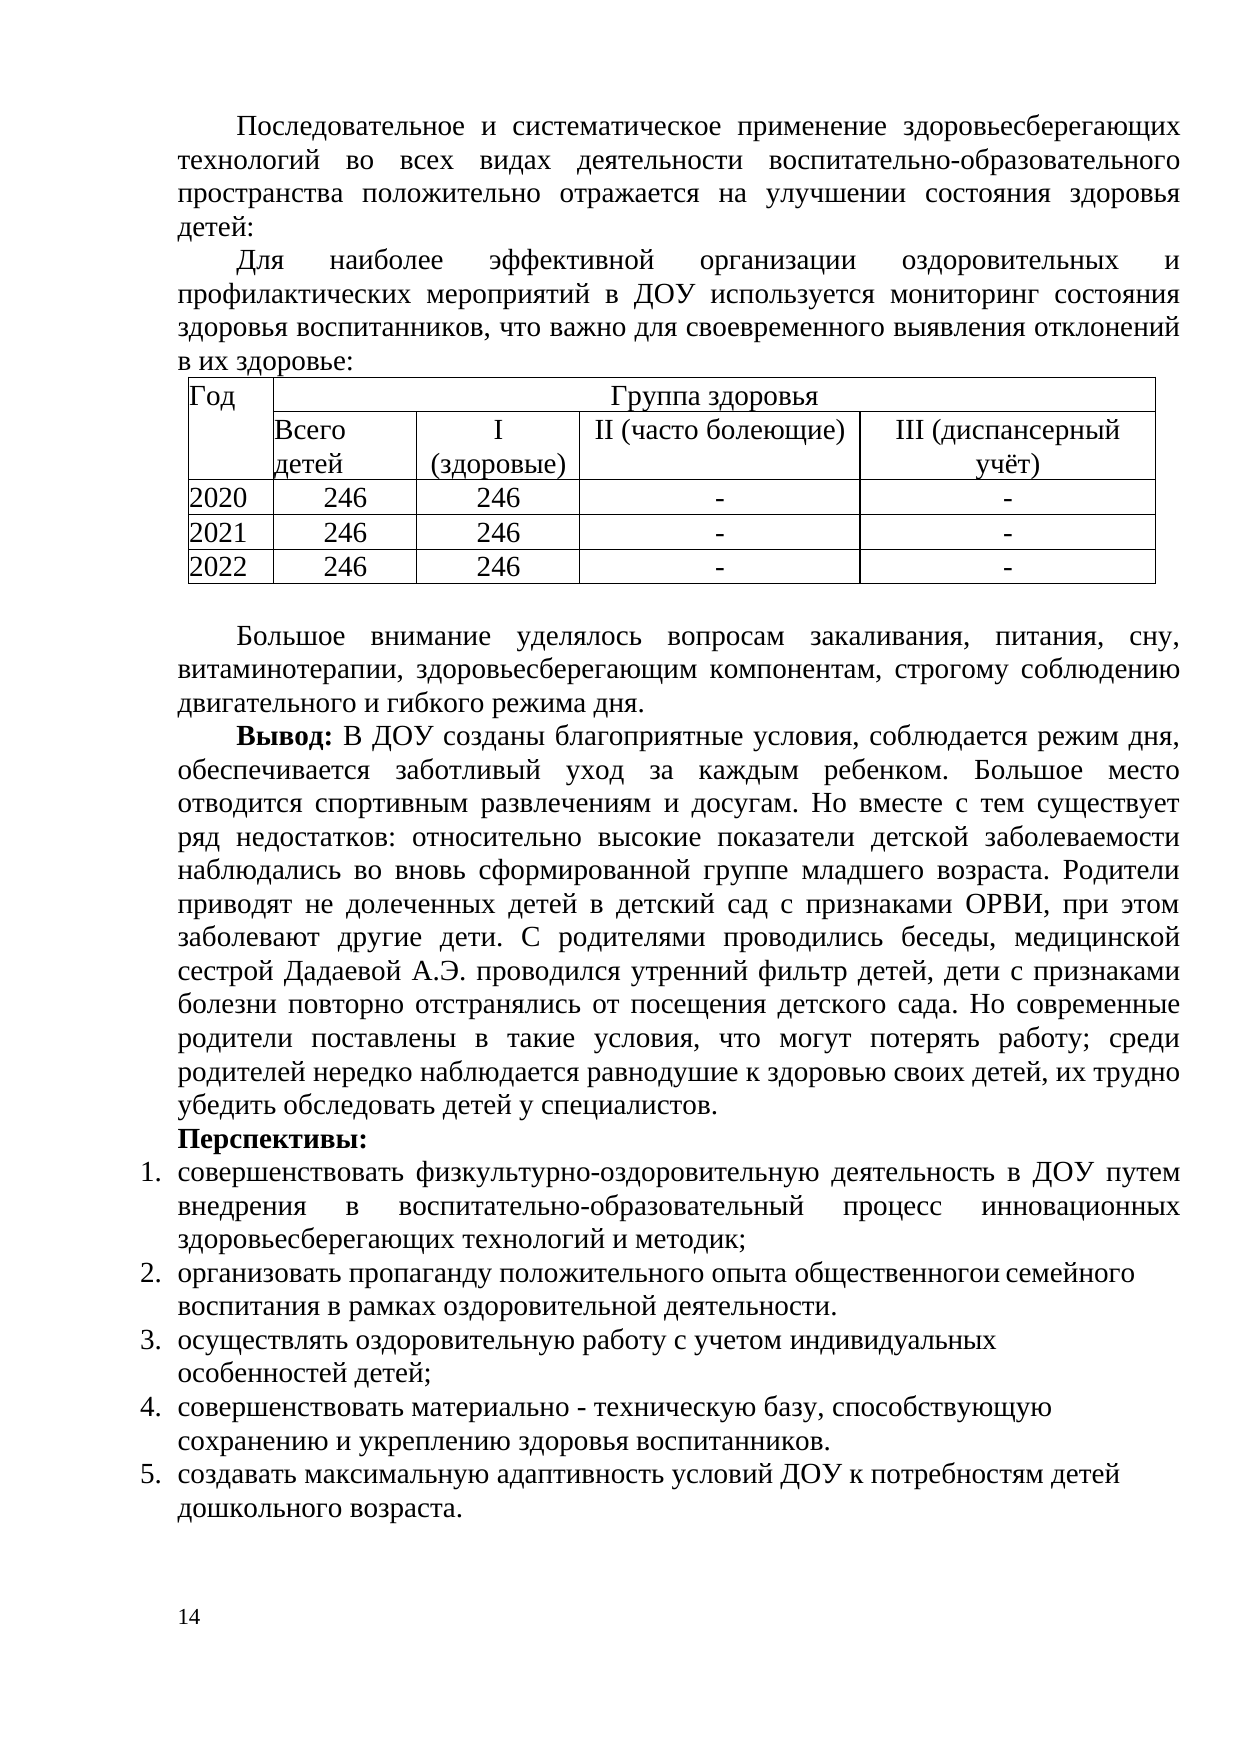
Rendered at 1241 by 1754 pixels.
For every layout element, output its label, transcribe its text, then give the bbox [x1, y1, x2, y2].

table_cell - [861, 480, 1155, 514]
list особенностей детей; [177, 1356, 1181, 1389]
text Большое внимание уделялось вопросам закаливания, питания, сну, витаминотерапии, здоровьесберегающим компонентам, строгому соблюдению двигательного и гибкого режима дня. [177, 618, 1181, 718]
list совершенствовать материально - техническую базу, способствующую сохранению и укреплению здоровья воспитанников. [140, 1389, 1181, 1456]
table_header Год [189, 378, 273, 479]
table_cell - [580, 550, 859, 583]
table_cell 246 [274, 515, 416, 548]
list осуществлять оздоровительную работу с учетом индивидуальных [140, 1322, 1181, 1356]
table_cell 246 [417, 480, 579, 514]
list совершенствовать физкультурно-оздоровительную деятельность в ДОУ путем внедрения в воспитательно-образовательный процесс инновационных здоровьесберегающих технологий и методик; [140, 1154, 1181, 1255]
list создавать максимальную адаптивность условий ДОУ к потребностям детей дошкольного возраста. [140, 1456, 1181, 1523]
list воспитания в рамках оздоровительной деятельности. [177, 1288, 1181, 1322]
table_cell 246 [417, 515, 579, 548]
text Последовательное и систематическое применение здоровьесберегающих технологий во всех видах деятельности воспитательно-образовательного пространства положительно отражается на улучшении состояния здоровья детей: [177, 108, 1181, 242]
text Вывод: В ДОУ созданы благоприятные условия, соблюдается режим дня, обеспечивается заботливый уход за каждым ребенком. Большое место отводится спортивным развлечениям и досугам. Но вместе с тем существует ряд недостатков: относительно высокие показатели детской заболеваемости наблюдались во вновь сформированной группе младшего возраста. Родители приводят не долеченных детей в детский сад с признаками ОРВИ, при этом заболевают другие дети. С родителями проводились беседы, медицинской сестрой Дадаевой А.Э. проводился утренний фильтр детей, дети с признаками болезни повторно отстранялись от посещения детского сада. Но современные родители поставлены в такие условия, что могут потерять работу; среди родителей нередко наблюдается равнодушие к здоровью своих детей, их трудно убедить обследовать детей у специалистов. [177, 718, 1181, 1121]
table_cell - [580, 480, 859, 514]
list организовать пропаганду положительного опыта общественногои семейного [140, 1255, 1181, 1288]
table_cell - [580, 515, 859, 548]
table_cell 246 [417, 550, 579, 583]
table_cell - [861, 550, 1155, 583]
table_cell Всего детей [274, 412, 416, 479]
table_header Группа здоровья [274, 378, 1155, 411]
subtitle Перспективы: [177, 1121, 1181, 1154]
text Для наиболее эффективной организации оздоровительных и профилактических мероприятий в ДОУ используется мониторинг состояния здоровья воспитанников, что важно для своевременного выявления отклонений в их здоровье: [177, 242, 1181, 377]
table_cell I (здоровые) [417, 412, 579, 479]
table_cell 2022 [189, 550, 273, 583]
table_cell II (часто болеющие) [580, 412, 859, 479]
table_cell - [861, 515, 1155, 548]
table_cell 2020 [189, 480, 273, 514]
table_cell 2021 [189, 515, 273, 548]
table_cell 246 [274, 480, 416, 514]
table_cell III (диспансерный учёт) [861, 412, 1155, 479]
table_cell 246 [274, 550, 416, 583]
